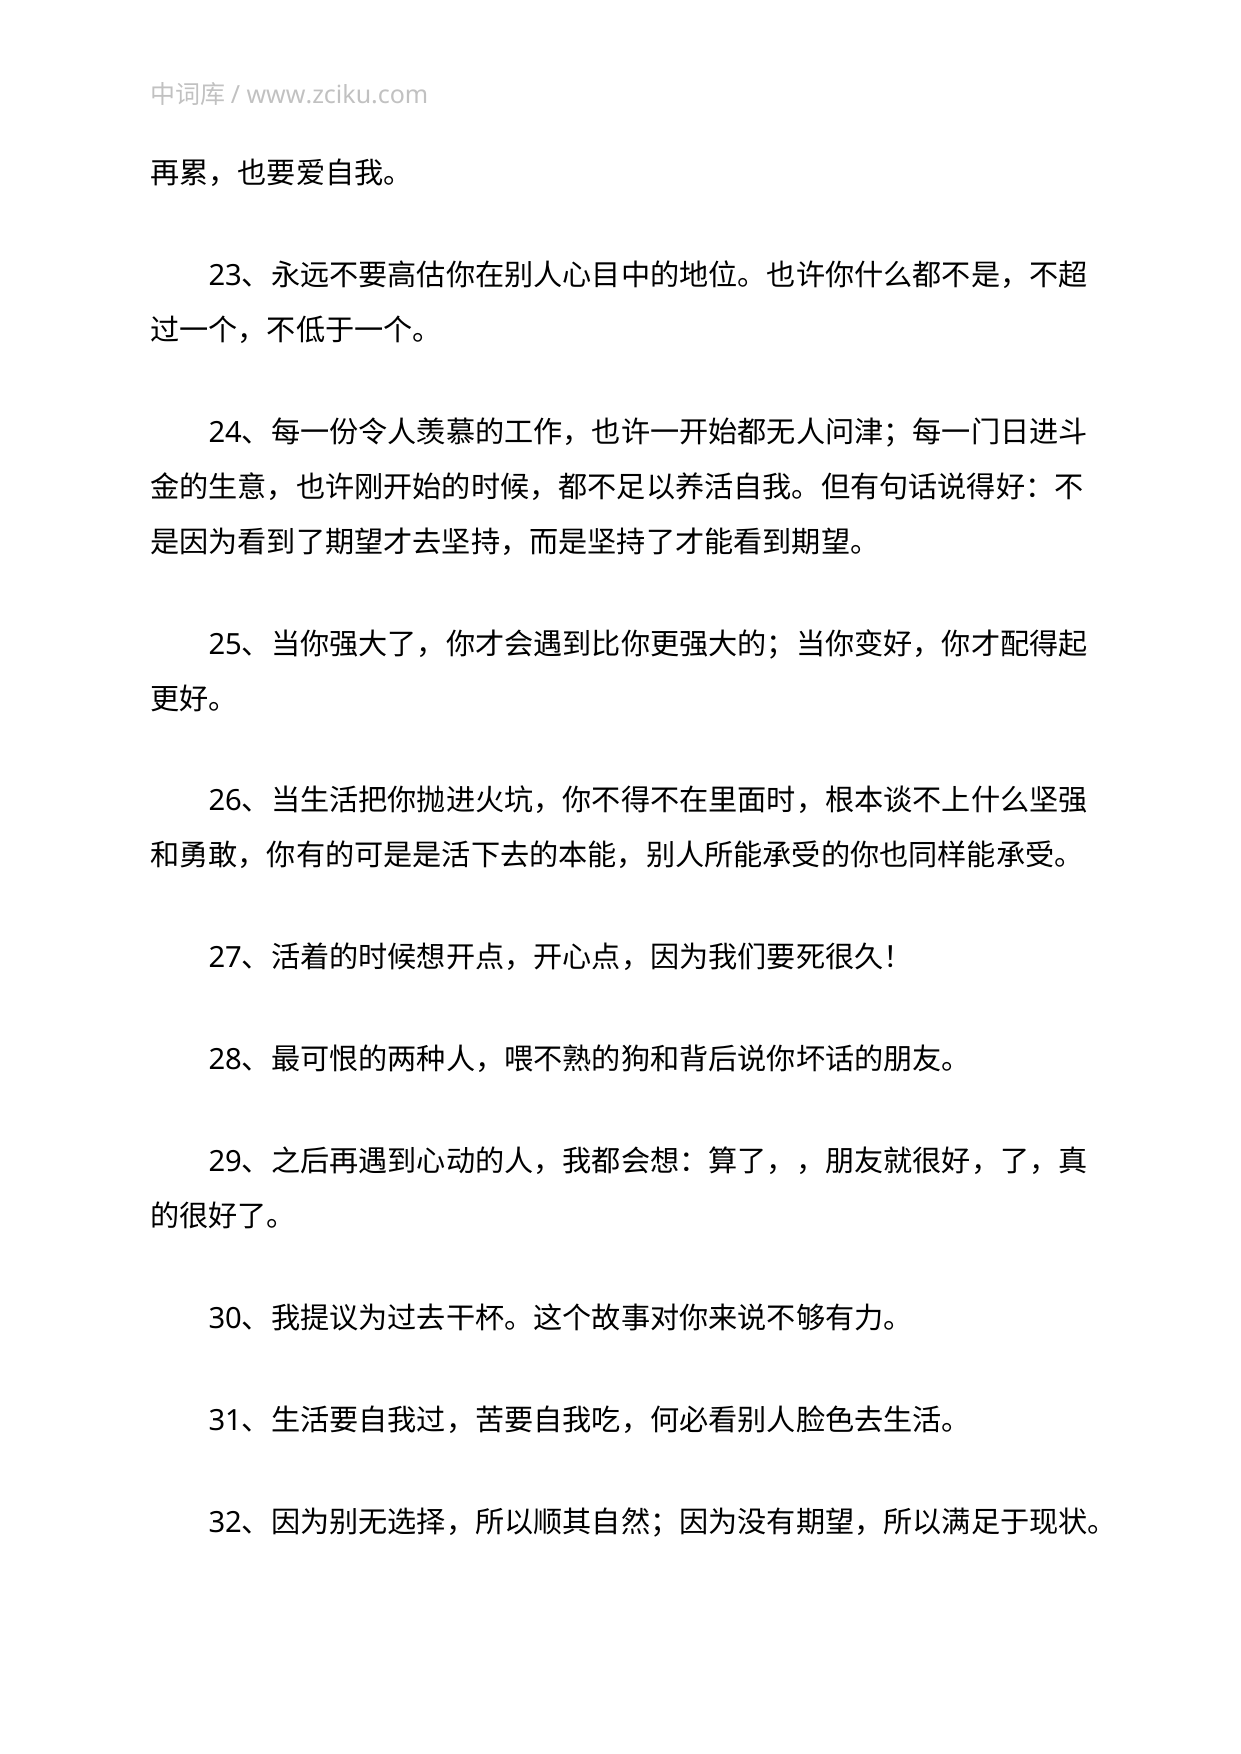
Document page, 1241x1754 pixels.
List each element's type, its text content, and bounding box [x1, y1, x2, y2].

text 24、每一份令人羡慕的工作，也许一开始都无人问津；每一门日进斗金的生意，也许刚开始的时候，都不足以养活自我。但有句话说得好：不是因为看到了期望才去坚持，而是坚持了才能看到期望。 [150, 408, 1090, 561]
text 25、当你强大了，你才会遇到比你更强大的；当你变好，你才配得起更好。 [150, 620, 1090, 717]
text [150, 150, 1090, 192]
text 26、当生活把你抛进火坑，你不得不在里面时，根本谈不上什么坚强和勇敢，你有的可是是活下去的本能，别人所能承受的你也同样能承受。 [150, 777, 1090, 874]
text 23、永远不要高估你在别人心目中的地位。也许你什么都不是，不超过一个，不低于一个。 [150, 252, 1090, 349]
text 29、之后再遇到心动的人，我都会想：算了，，朋友就很好，了，真的很好了。 [150, 1138, 1090, 1235]
text 28、最可恨的两种人，喂不熟的狗和背后说你坏话的朋友。 [150, 1036, 1090, 1078]
text 32、因为别无选择，所以顺其自然；因为没有期望，所以满足于现状。 [150, 1498, 1090, 1541]
text 31、生活要自我过，苦要自我吃，何必看别人脸色去生活。 [150, 1396, 1090, 1439]
text 27、活着的时候想开点，开心点，因为我们要死很久！ [150, 934, 1090, 976]
text 30、我提议为过去干杯。这个故事对你来说不够有力。 [150, 1294, 1090, 1337]
